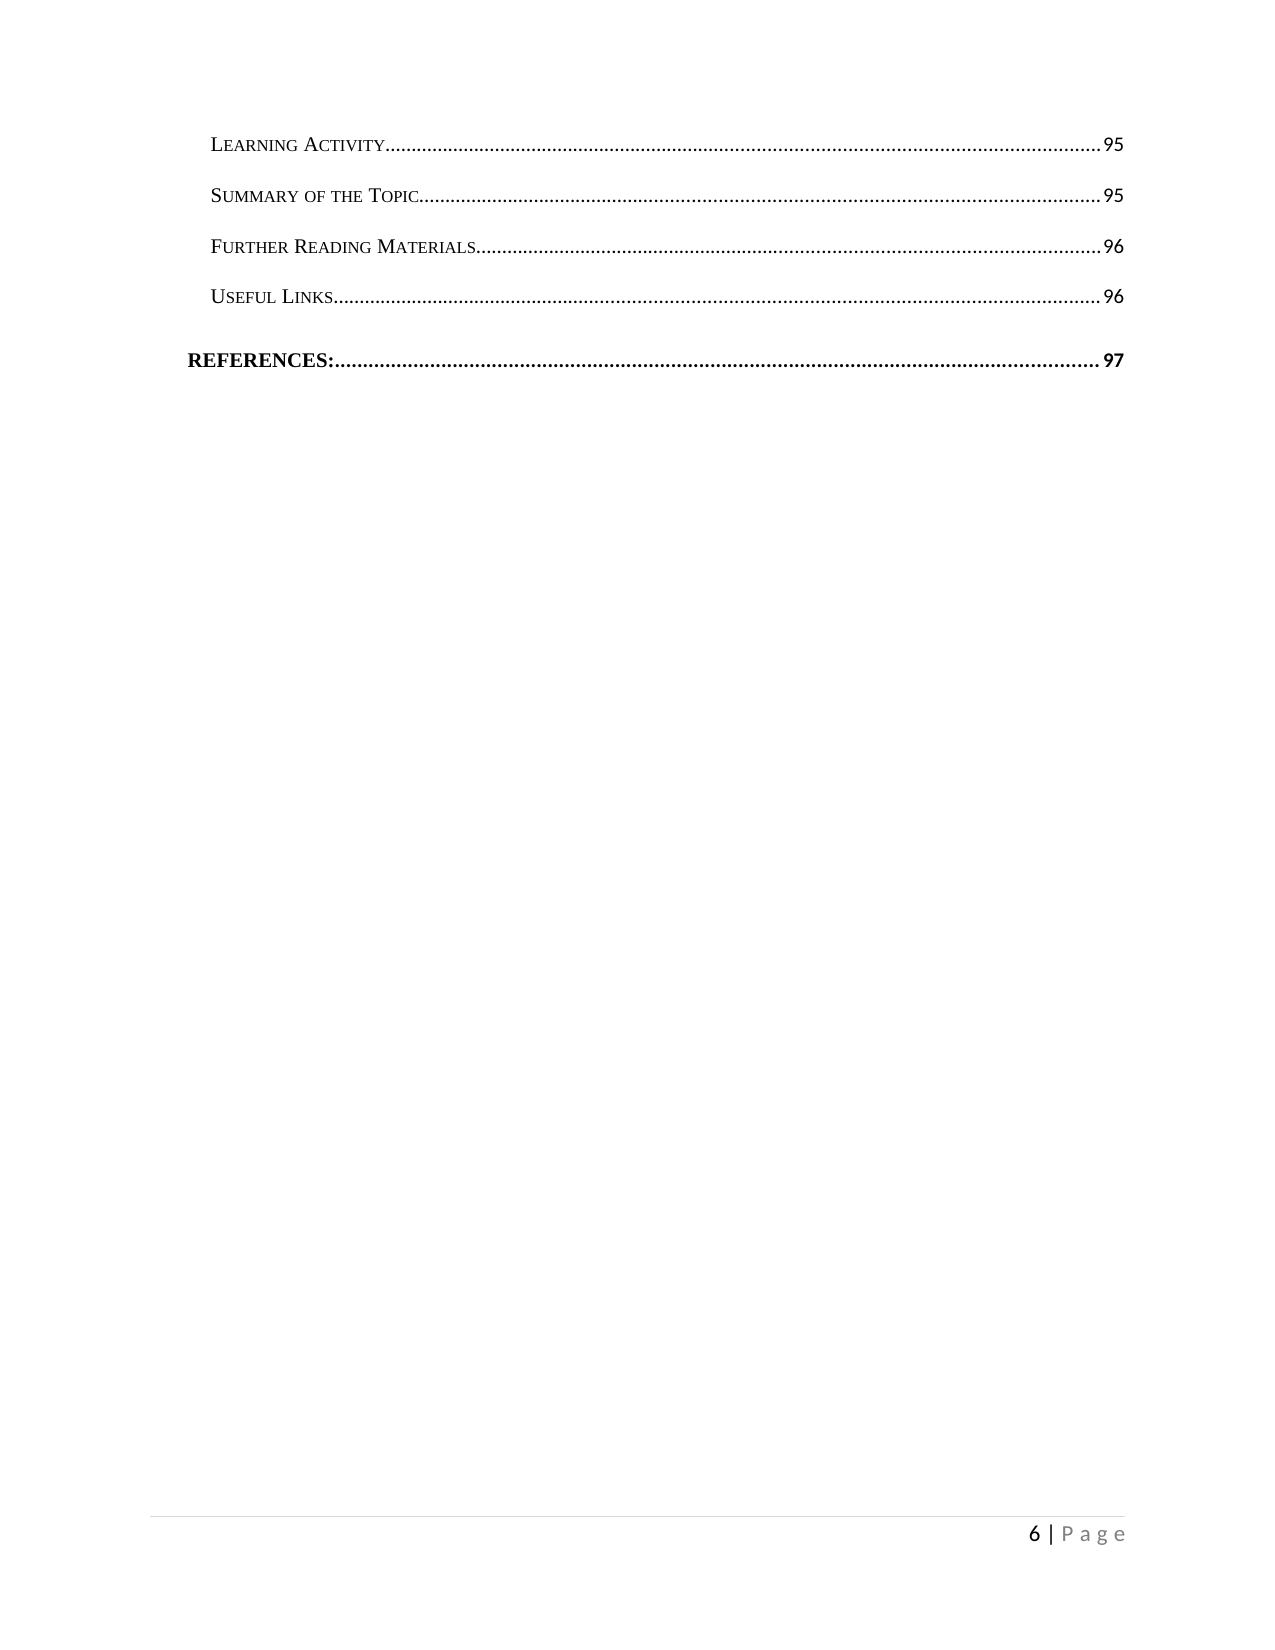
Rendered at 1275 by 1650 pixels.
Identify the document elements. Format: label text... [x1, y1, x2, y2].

text Learning Activity 95 [173, 131, 1125, 157]
text Useful Links 96 [173, 284, 1125, 309]
text Further Reading Materials 96 [173, 233, 1125, 258]
text Summary of the Topic 95 [173, 182, 1125, 207]
text References: 97 [150, 347, 1125, 372]
